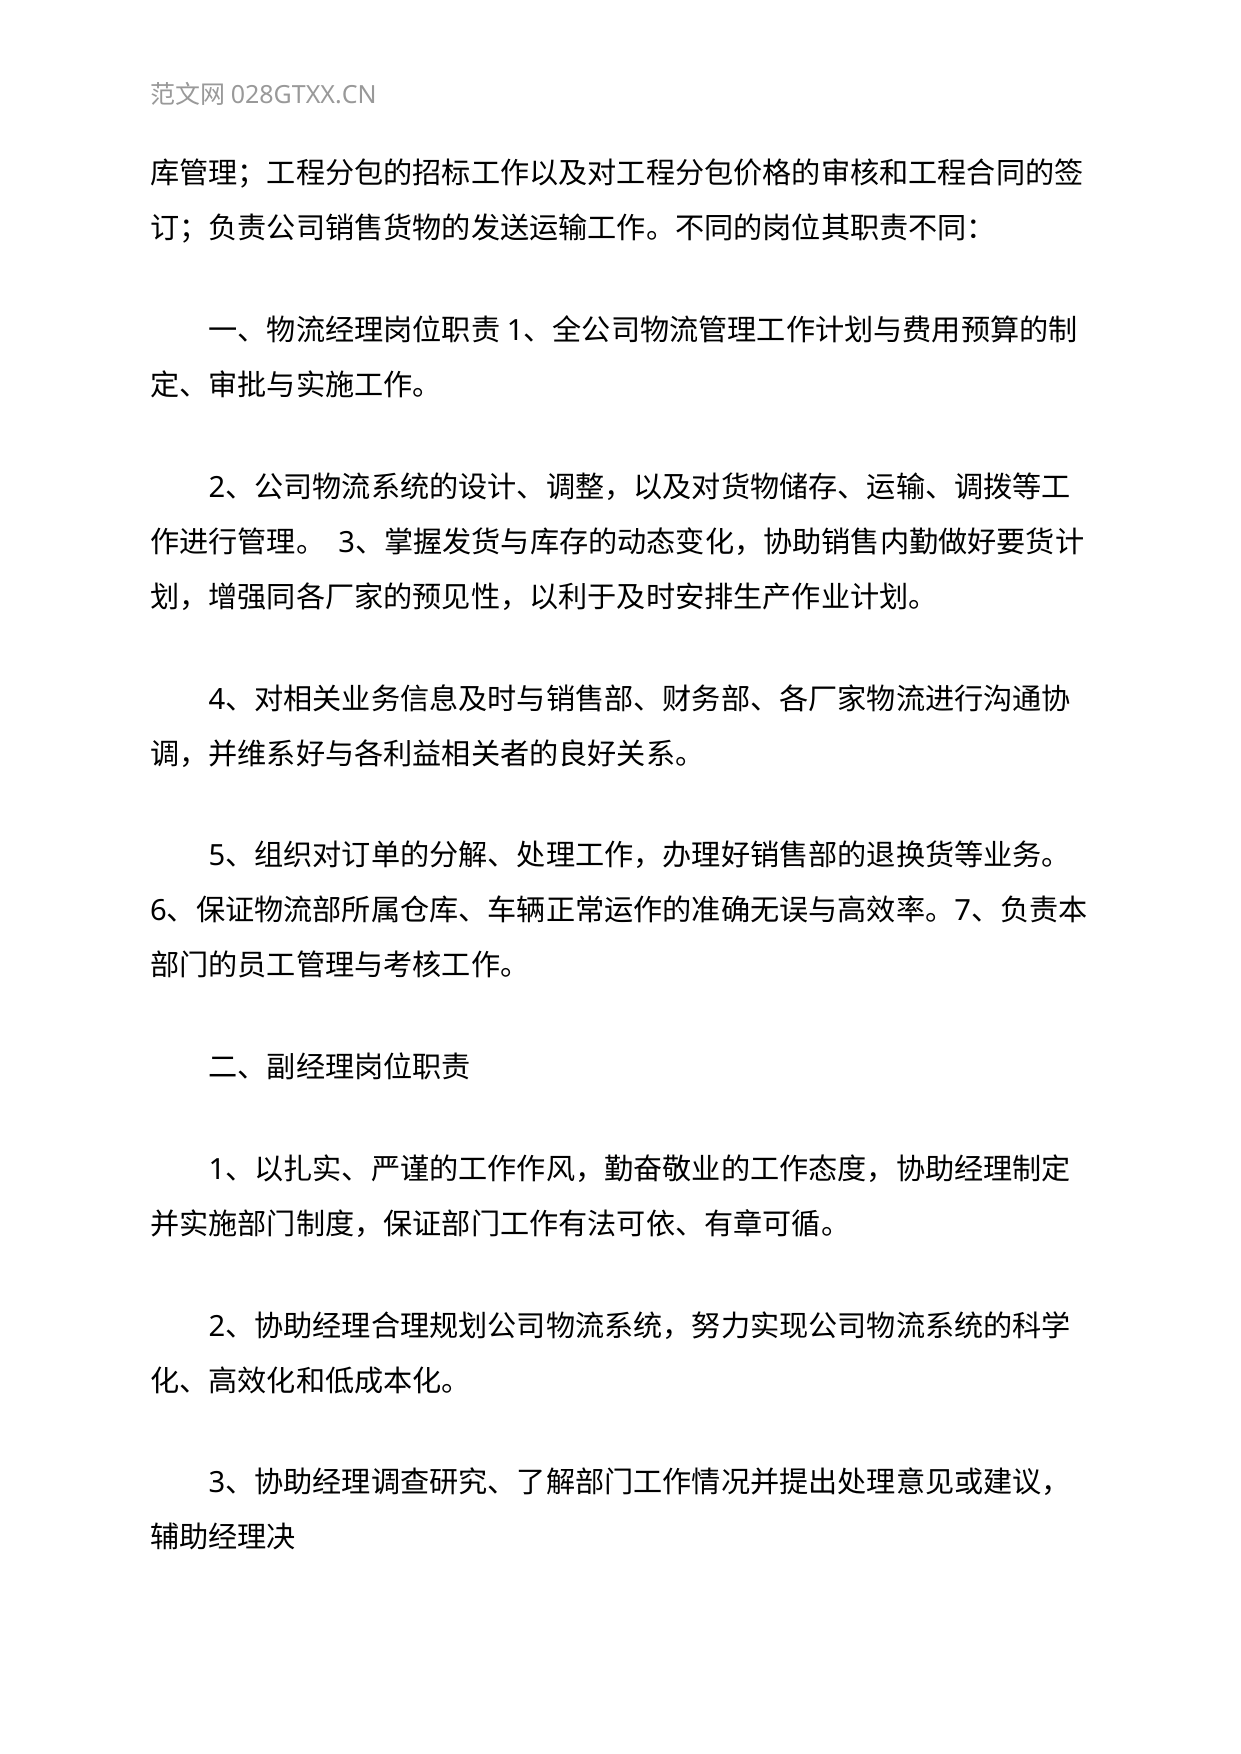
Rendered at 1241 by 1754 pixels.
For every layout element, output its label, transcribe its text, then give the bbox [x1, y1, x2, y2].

text 5、组织对订单的分解、处理工作，办理好销售部的退换货等业务。 6、保证物流部所属仓库、车辆正常运作的准确无误与高效率。7、负责本部门的员工管理与考核工作。 [150, 832, 1090, 984]
text 1、以扎实、严谨的工作作风，勤奋敬业的工作态度，协助经理制定并实施部门制度，保证部门工作有法可依、有章可循。 [150, 1146, 1090, 1243]
text 二、副经理岗位职责 [150, 1044, 1090, 1086]
text 3、协助经理调查研究、了解部门工作情况并提出处理意见或建议，辅助经理决 [150, 1459, 1090, 1556]
text 一、物流经理岗位职责 1、全公司物流管理工作计划与费用预算的制定、审批与实施工作。 [150, 307, 1090, 404]
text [150, 150, 1090, 247]
text 2、协助经理合理规划公司物流系统，努力实现公司物流系统的科学化、高效化和低成本化。 [150, 1302, 1090, 1399]
text 4、对相关业务信息及时与销售部、财务部、各厂家物流进行沟通协调，并维系好与各利益相关者的良好关系。 [150, 675, 1090, 772]
text 2、公司物流系统的设计、调整，以及对货物储存、运输、调拨等工作进行管理。 3、掌握发货与库存的动态变化，协助销售内勤做好要货计划，增强同各厂家的预见性，以利于及时安排生产作业计划。 [150, 463, 1090, 616]
